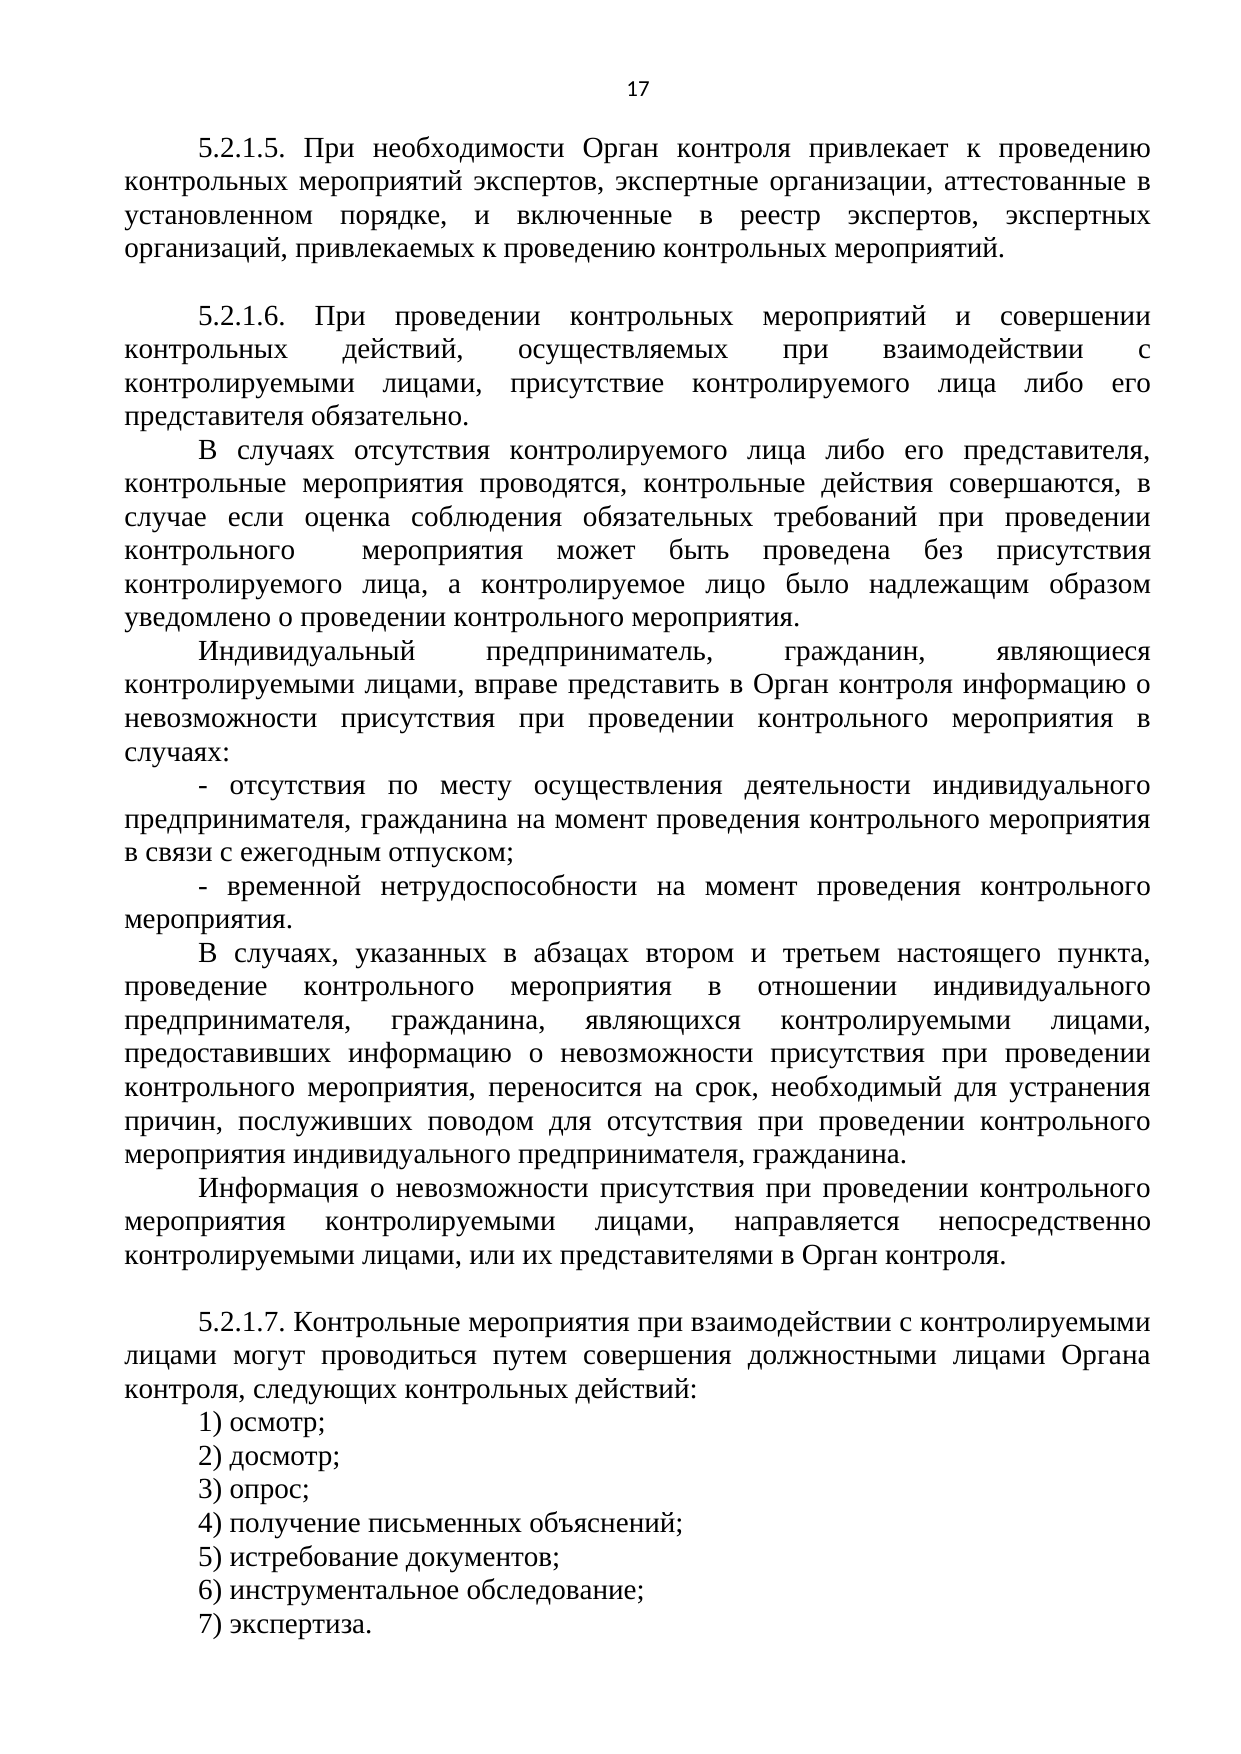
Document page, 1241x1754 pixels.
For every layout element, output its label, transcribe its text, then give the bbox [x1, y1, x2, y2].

text 2) досмотр; [124, 1438, 1152, 1472]
text В случаях отсутствия контролируемого лица либо его представителя, контрольные мероприятия проводятся, контрольные действия совершаются, в случае если оценка соблюдения обязательных требований при проведении контрольного мероприятия может быть проведена без присутствия контролируемого лица, а контролируемое лицо было надлежащим образом уведомлено о проведении контрольного мероприятия. [124, 432, 1152, 633]
text 6) инструментальное обследование; [124, 1572, 1152, 1606]
text 5.2.1.5. При необходимости Орган контроля привлекает к проведению контрольных мероприятий экспертов, экспертные организации, аттестованные в установленном порядке, и включенные в реестр экспертов, экспертных организаций, привлекаемых к проведению контрольных мероприятий. [124, 130, 1152, 264]
text 4) получение письменных объяснений; [124, 1505, 1152, 1539]
text 3) опрос; [124, 1472, 1152, 1505]
text В случаях, указанных в абзацах втором и третьем настоящего пункта, проведение контрольного мероприятия в отношении индивидуального предпринимателя, гражданина, являющихся контролируемыми лицами, предоставивших информацию о невозможности присутствия при проведении контрольного мероприятия, переносится на срок, необходимый для устранения причин, послуживших поводом для отсутствия при проведении контрольного мероприятия индивидуального предпринимателя, гражданина. [124, 935, 1152, 1170]
text 5.2.1.7. Контрольные мероприятия при взаимодействии с контролируемыми лицами могут проводиться путем совершения должностными лицами Органа контроля, следующих контрольных действий: [124, 1304, 1152, 1404]
text 1) осмотр; [124, 1404, 1152, 1438]
text 5.2.1.6. При проведении контрольных мероприятий и совершении контрольных действий, осуществляемых при взаимодействии с контролируемыми лицами, присутствие контролируемого лица либо его представителя обязательно. [124, 298, 1152, 432]
text Информация о невозможности присутствия при проведении контрольного мероприятия контролируемыми лицами, направляется непосредственно контролируемыми лицами, или их представителями в Орган контроля. [124, 1170, 1152, 1270]
text 5) истребование документов; [124, 1539, 1152, 1572]
text 7) экспертиза. [124, 1606, 1152, 1639]
text - отсутствия по месту осуществления деятельности индивидуального предпринимателя, гражданина на момент проведения контрольного мероприятия в связи с ежегодным отпуском; [124, 767, 1152, 868]
text - временной нетрудоспособности на момент проведения контрольного мероприятия. [124, 868, 1152, 935]
text Индивидуальный предприниматель, гражданин, являющиеся контролируемыми лицами, вправе представить в Орган контроля информацию о невозможности присутствия при проведении контрольного мероприятия в случаях: [124, 633, 1152, 767]
